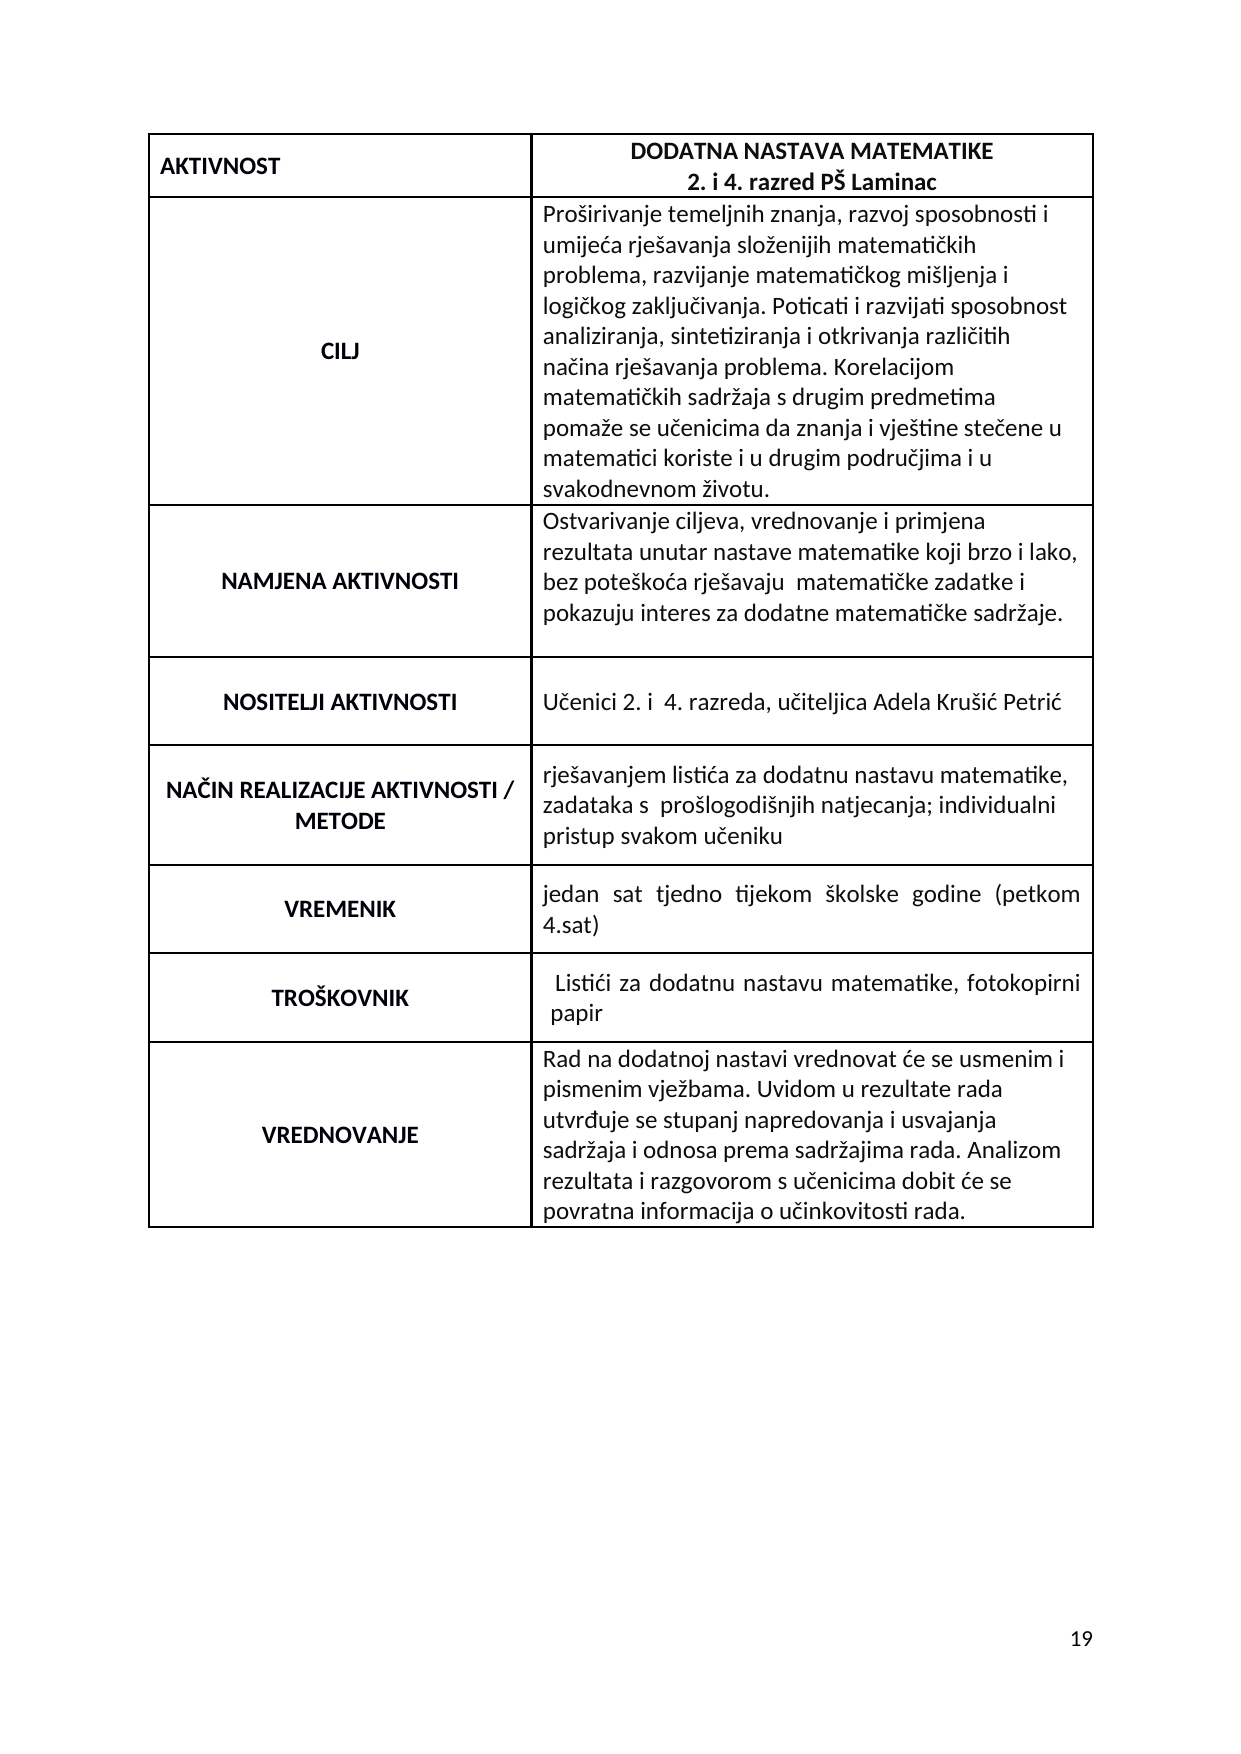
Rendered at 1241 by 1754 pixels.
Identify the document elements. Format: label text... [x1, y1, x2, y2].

table_cell CILJ [150, 198, 530, 503]
table_cell Ostvarivanje ciljeva, vrednovanje i primjena rezultata unutar nastave matematike koji brzo i lako, bez poteškoća rješavaju matematičke zadatke i pokazuju interes za dodatne matematičke sadržaje. [533, 506, 1092, 656]
table_cell Rad na dodatnoj nastavi vrednovat će se usmenim i pismenim vježbama. Uvidom u rezultate rada utvrđuje se stupanj napredovanja i usvajanja sadržaja i odnosa prema sadržajima rada. Analizom rezultata i razgovorom s učenicima dobit će se povratna informacija o učinkovitosti rada. [533, 1043, 1092, 1226]
table_header AKTIVNOST [150, 135, 530, 196]
table_cell VREDNOVANJE [150, 1043, 530, 1226]
table_cell Proširivanje temeljnih znanja, razvoj sposobnosti i umijeća rješavanja složenijih matematičkih problema, razvijanje matematičkog mišljenja i logičkog zaključivanja. Poticati i razvijati sposobnost analiziranja, sintetiziranja i otkrivanja različitih načina rješavanja problema. Korelacijom matematičkih sadržaja s drugim predmetima pomaže se učenicima da znanja i vještine stečene u matematici koriste i u drugim područjima i u svakodnevnom životu. [533, 198, 1092, 503]
table_cell jedan sat tjedno tijekom školske godine (petkom 4.sat) [533, 866, 1092, 952]
table_cell NAČIN REALIZACIJE AKTIVNOSTI / METODE [150, 746, 530, 863]
table_header DODATNA NASTAVA MATEMATIKE 2. i 4. razred PŠ Laminac [533, 135, 1092, 196]
table_cell Listići za dodatnu nastavu matematike, fotokopirni papir [533, 954, 1092, 1041]
table_cell VREMENIK [150, 866, 530, 952]
table_cell rješavanjem listića za dodatnu nastavu matematike, zadataka s prošlogodišnjih natjecanja; individualni pristup svakom učeniku [533, 746, 1092, 863]
table_cell TROŠKOVNIK [150, 954, 530, 1041]
table_cell NOSITELJI AKTIVNOSTI [150, 658, 530, 744]
table_cell Učenici 2. i 4. razreda, učiteljica Adela Krušić Petrić [533, 658, 1092, 744]
table_cell NAMJENA AKTIVNOSTI [150, 506, 530, 656]
